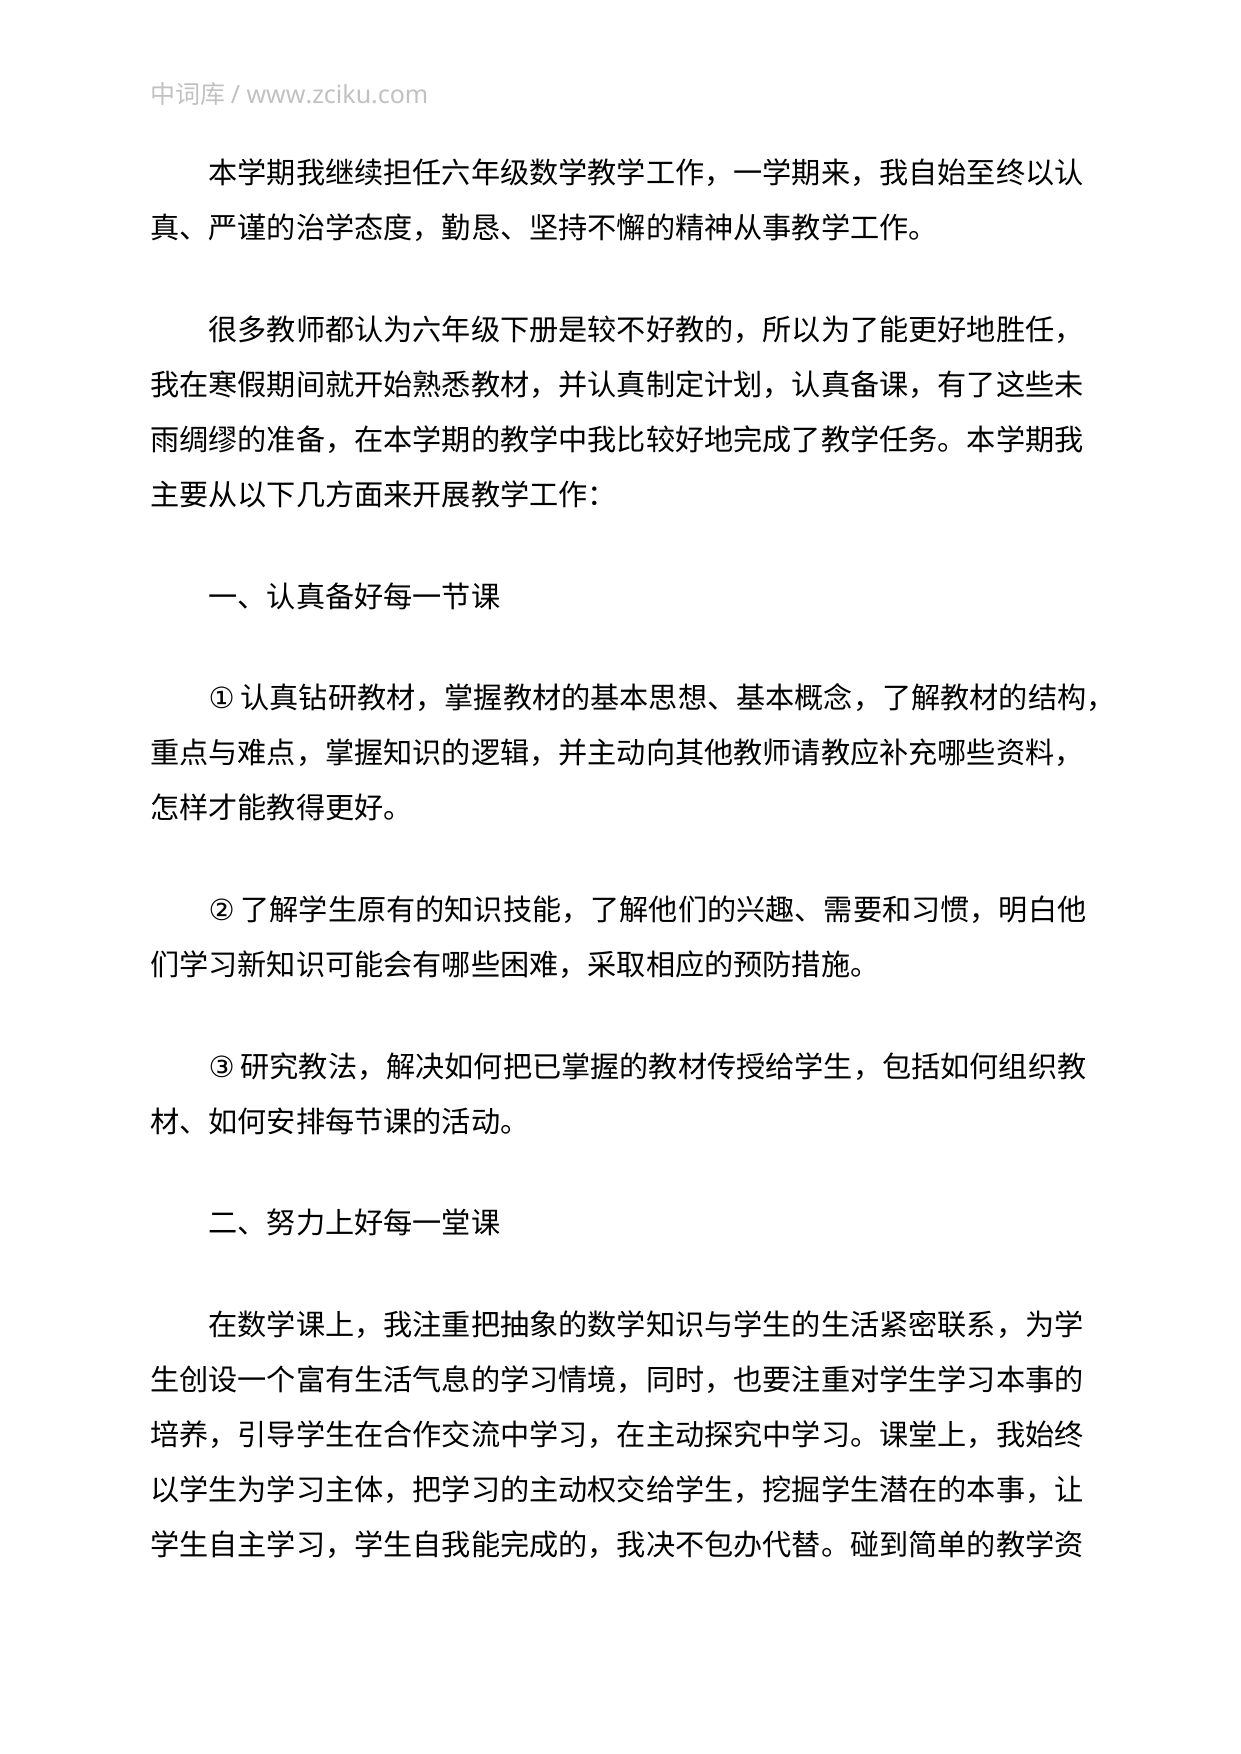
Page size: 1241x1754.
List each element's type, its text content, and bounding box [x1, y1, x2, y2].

text 本学期我继续担任六年级数学教学工作，一学期来，我自始至终以认真、严谨的治学态度，勤恳、坚持不懈的精神从事教学工作。 [150, 150, 1090, 247]
text ②了解学生原有的知识技能，了解他们的兴趣、需要和习惯，明白他们学习新知识可能会有哪些困难，采取相应的预防措施。 [150, 887, 1090, 984]
text 很多教师都认为六年级下册是较不好教的，所以为了能更好地胜任，我在寒假期间就开始熟悉教材，并认真制定计划，认真备课，有了这些未雨绸缪的准备，在本学期的教学中我比较好地完成了教学任务。本学期我主要从以下几方面来开展教学工作： [150, 307, 1090, 514]
text ①认真钻研教材，掌握教材的基本思想、基本概念，了解教材的结构，重点与难点，掌握知识的逻辑，并主动向其他教师请教应补充哪些资料，怎样才能教得更好。 [150, 675, 1090, 827]
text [150, 1302, 1090, 1564]
text 一、认真备好每一节课 [150, 573, 1090, 615]
text ③研究教法，解决如何把已掌握的教材传授给学生，包括如何组织教材、如何安排每节课的活动。 [150, 1043, 1090, 1141]
text 二、努力上好每一堂课 [150, 1200, 1090, 1242]
